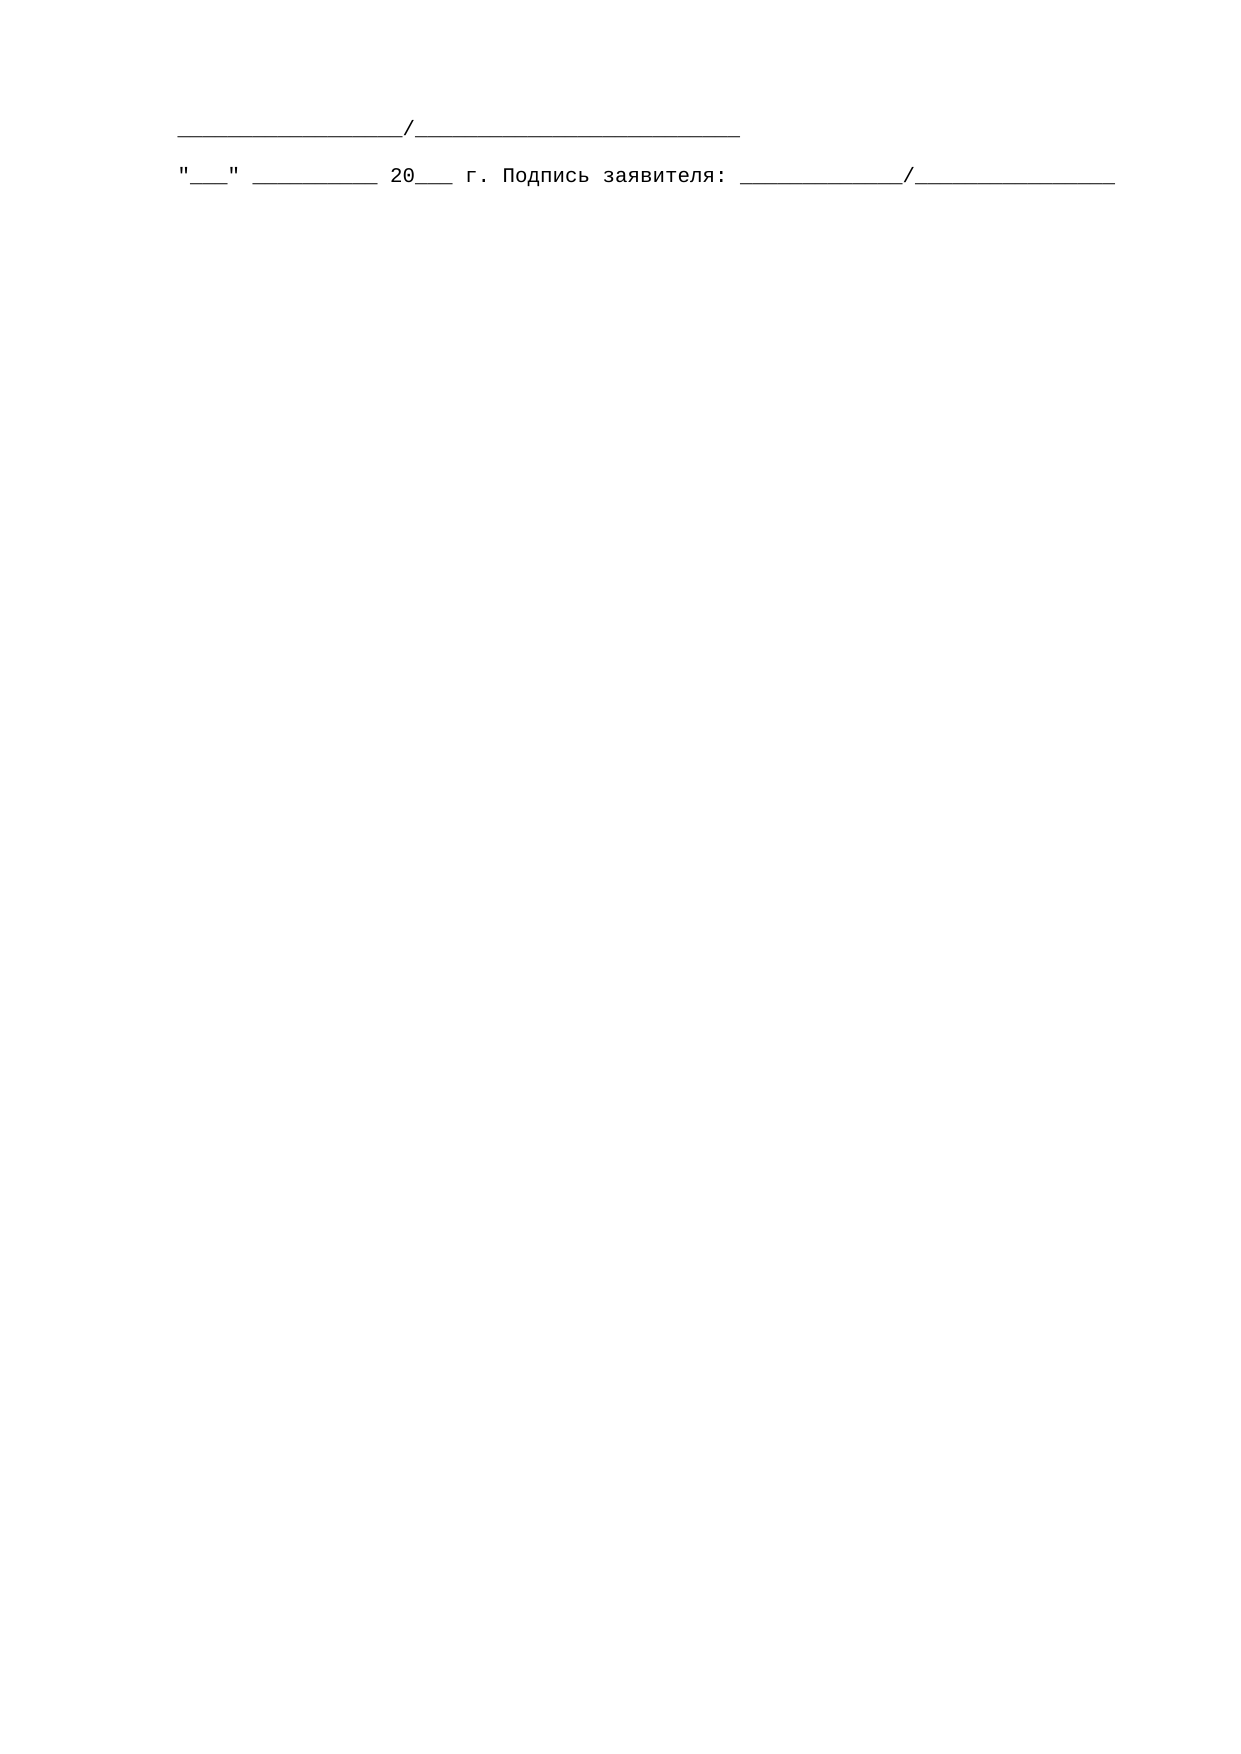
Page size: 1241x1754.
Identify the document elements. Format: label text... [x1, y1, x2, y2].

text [177, 118, 1152, 142]
text "___" __________ 20___ г. Подпись заявителя: _____________/________________ [177, 165, 1152, 189]
